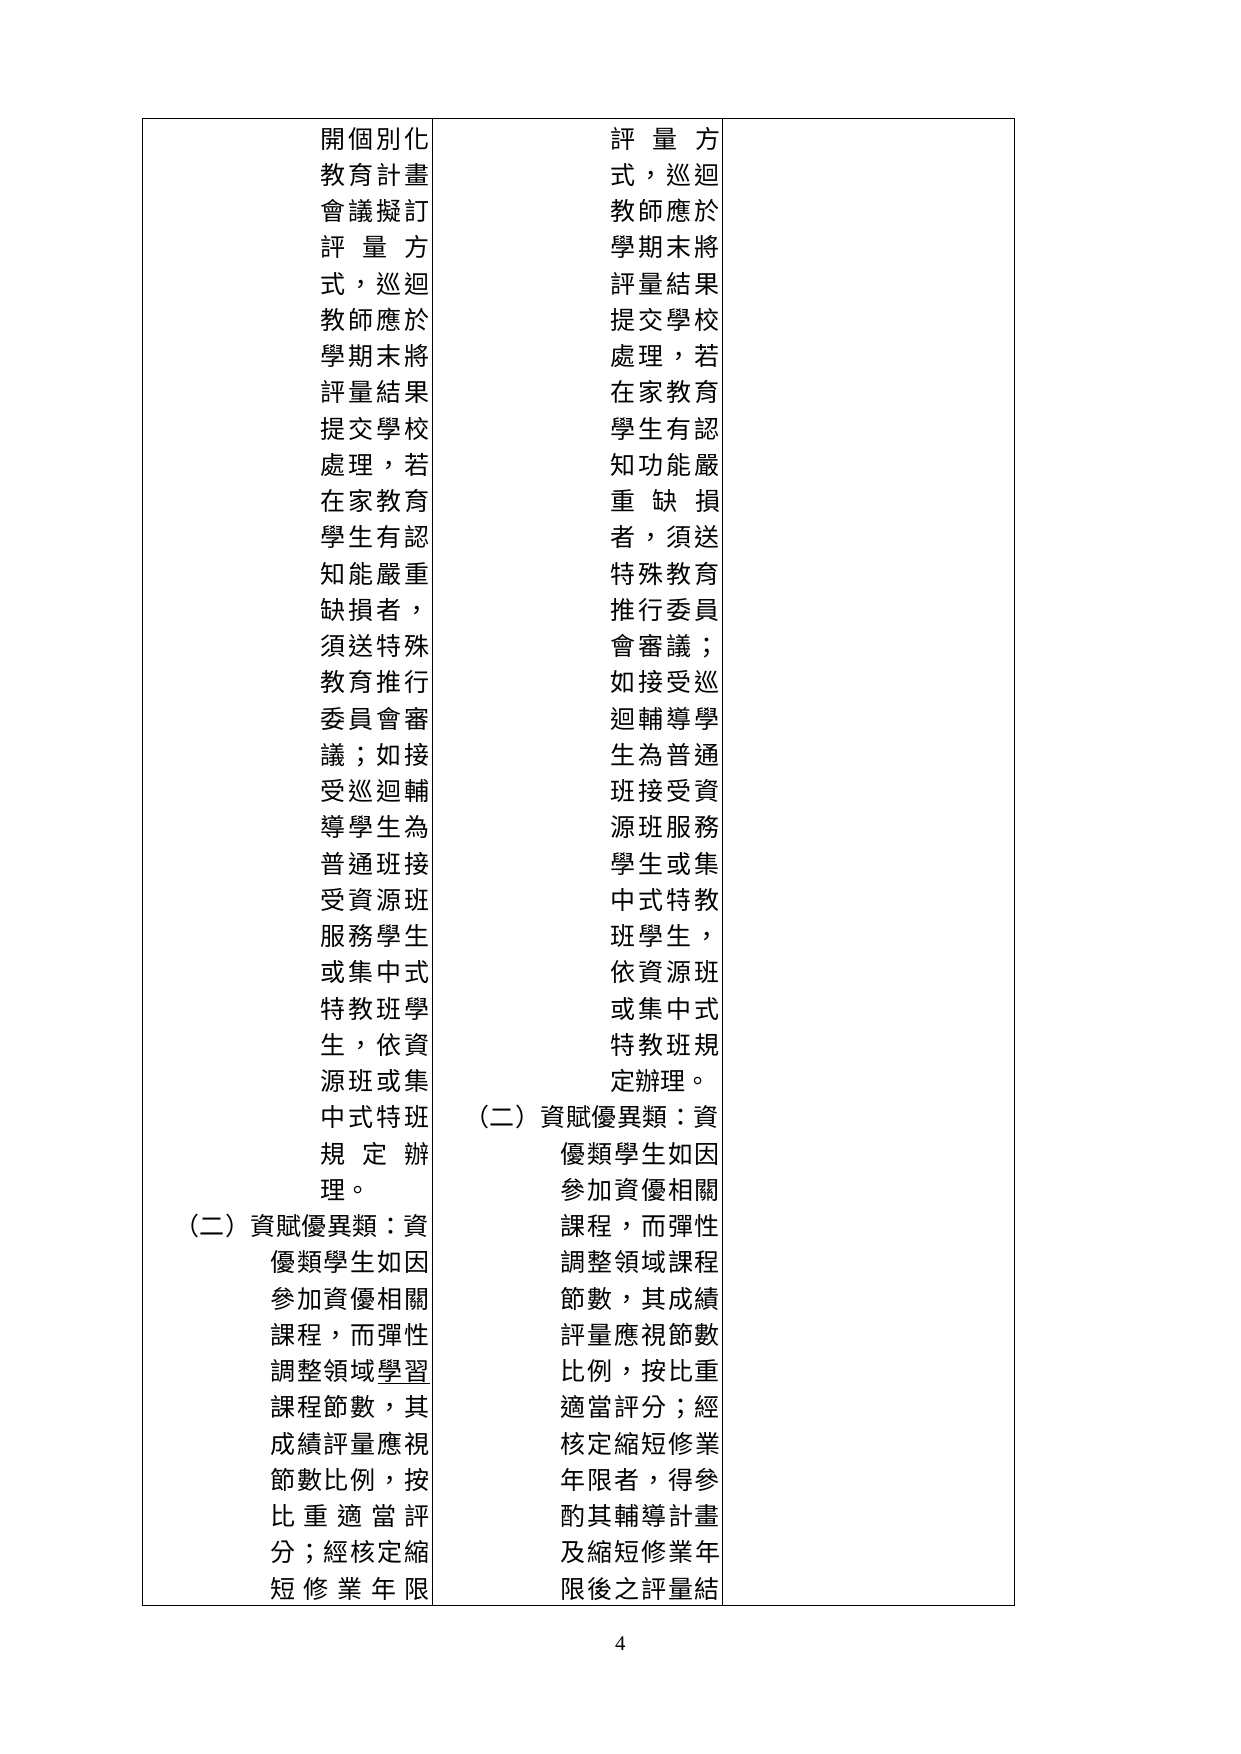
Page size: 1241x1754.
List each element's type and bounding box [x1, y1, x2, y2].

table_cell [723, 119, 1014, 1605]
table_cell [433, 119, 722, 1605]
table_cell [143, 119, 432, 1605]
